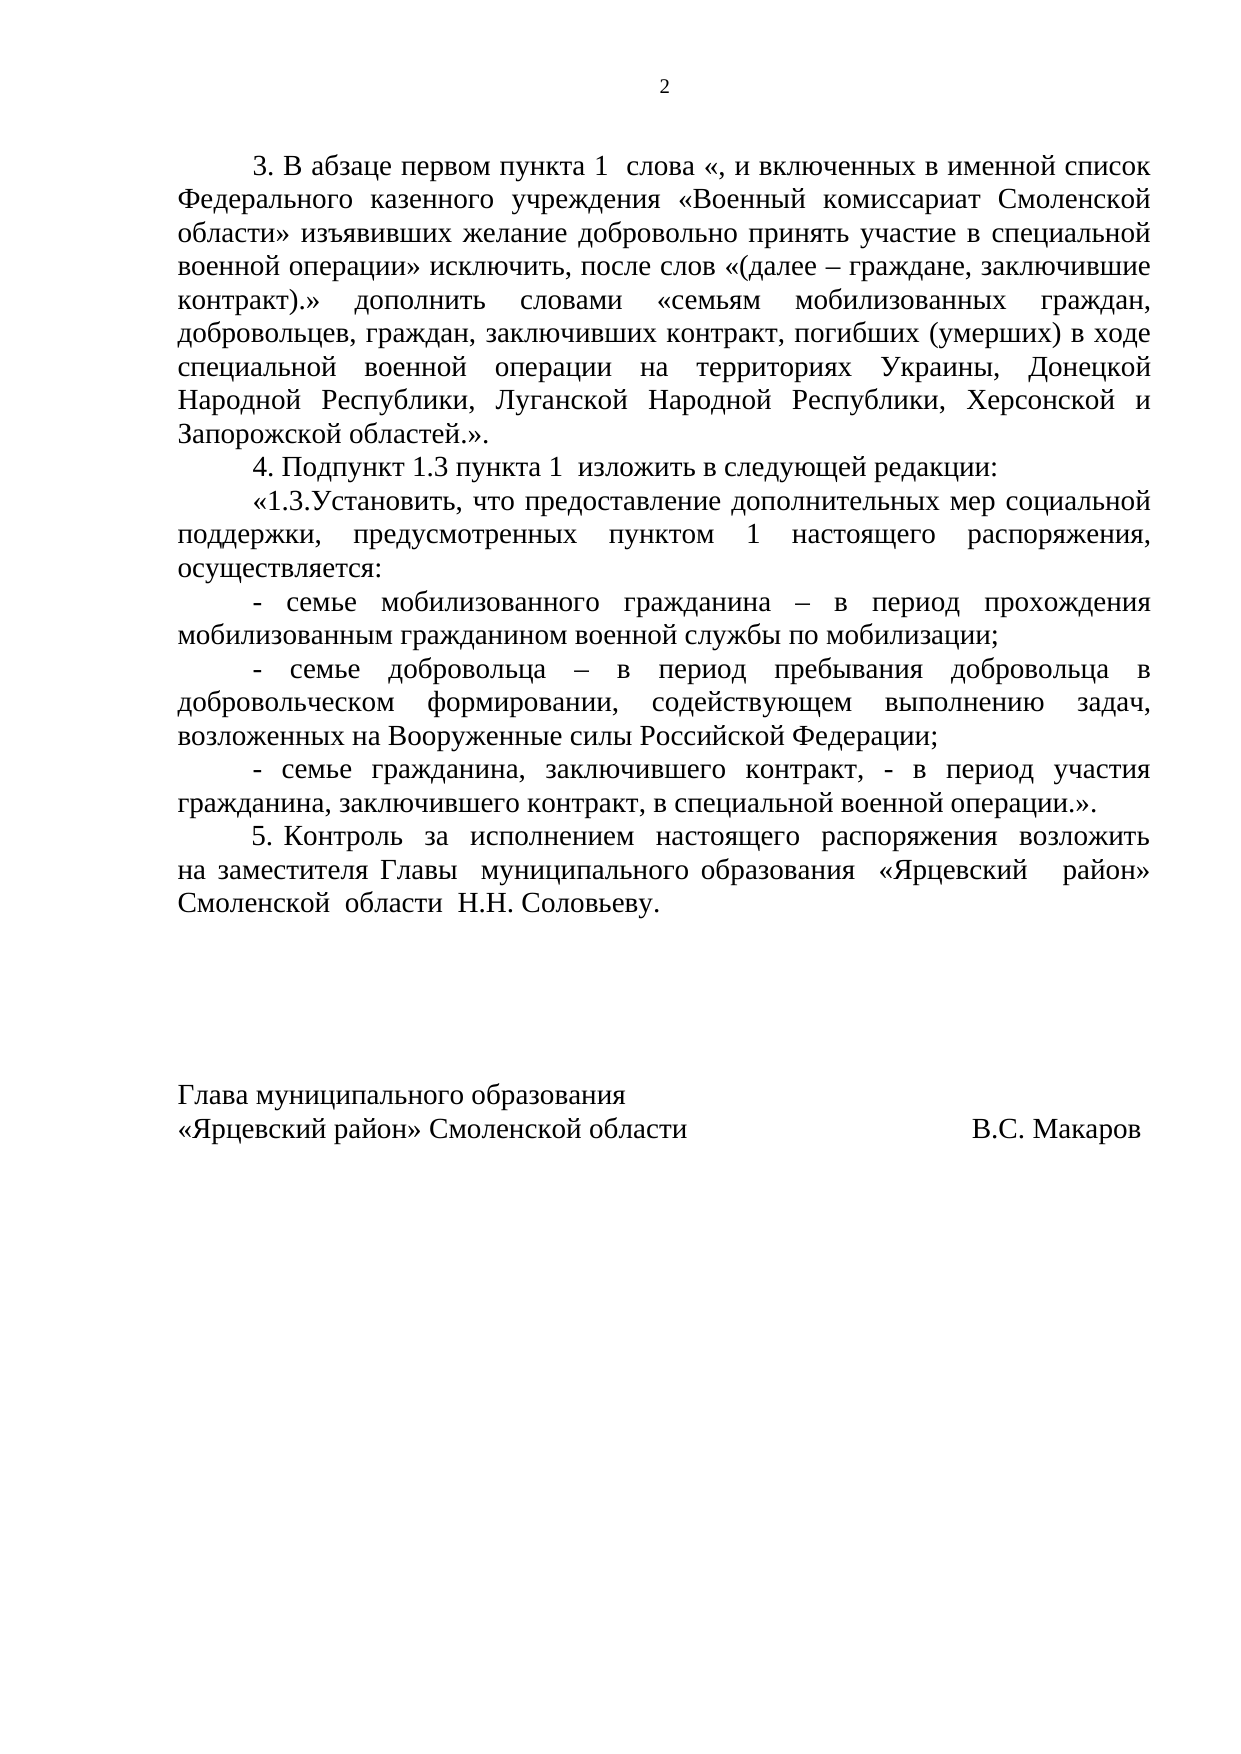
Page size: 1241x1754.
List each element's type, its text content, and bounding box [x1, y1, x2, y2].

text - семье добровольца – в период пребывания добровольца в добровольческом формировании, содействующем выполнению задач, возложенных на Вооруженные силы Российской Федерации; [177, 651, 1152, 751]
text 3. В абзаце первом пункта 1 слова «, и включенных в именной список Федерального казенного учреждения «Военный комиссариат Смоленской области» изъявивших желание добровольно принять участие в специальной военной операции» исключить, после слов «(далее – граждане, заключившие контракт).» дополнить словами «семьям мобилизованных граждан, добровольцев, граждан, заключивших контракт, погибших (умерших) в ходе специальной военной операции на территориях Украины, Донецкой Народной Республики, Луганской Народной Республики, Херсонской и Запорожской областей.». [177, 148, 1152, 449]
text Глава муниципального образования [177, 1077, 1152, 1111]
text - семье мобилизованного гражданина – в период прохождения мобилизованным гражданином военной службы по мобилизации; [177, 584, 1152, 651]
text 4. Подпункт 1.3 пункта 1 изложить в следующей редакции: [177, 449, 1152, 483]
text «Ярцевский район» Смоленской области В.С. Макаров [177, 1111, 1152, 1144]
text 5. Контроль за исполнением настоящего распоряжения возложить на заместителя Главы муниципального образования «Ярцевский район» Смоленской области Н.Н. Соловьеву. [177, 818, 1152, 919]
text «1.3.Установить, что предоставление дополнительных мер социальной поддержки, предусмотренных пунктом 1 настоящего распоряжения, осуществляется: [177, 483, 1152, 584]
text - семье гражданина, заключившего контракт, - в период участия гражданина, заключившего контракт, в специальной военной операции.». [177, 751, 1152, 818]
